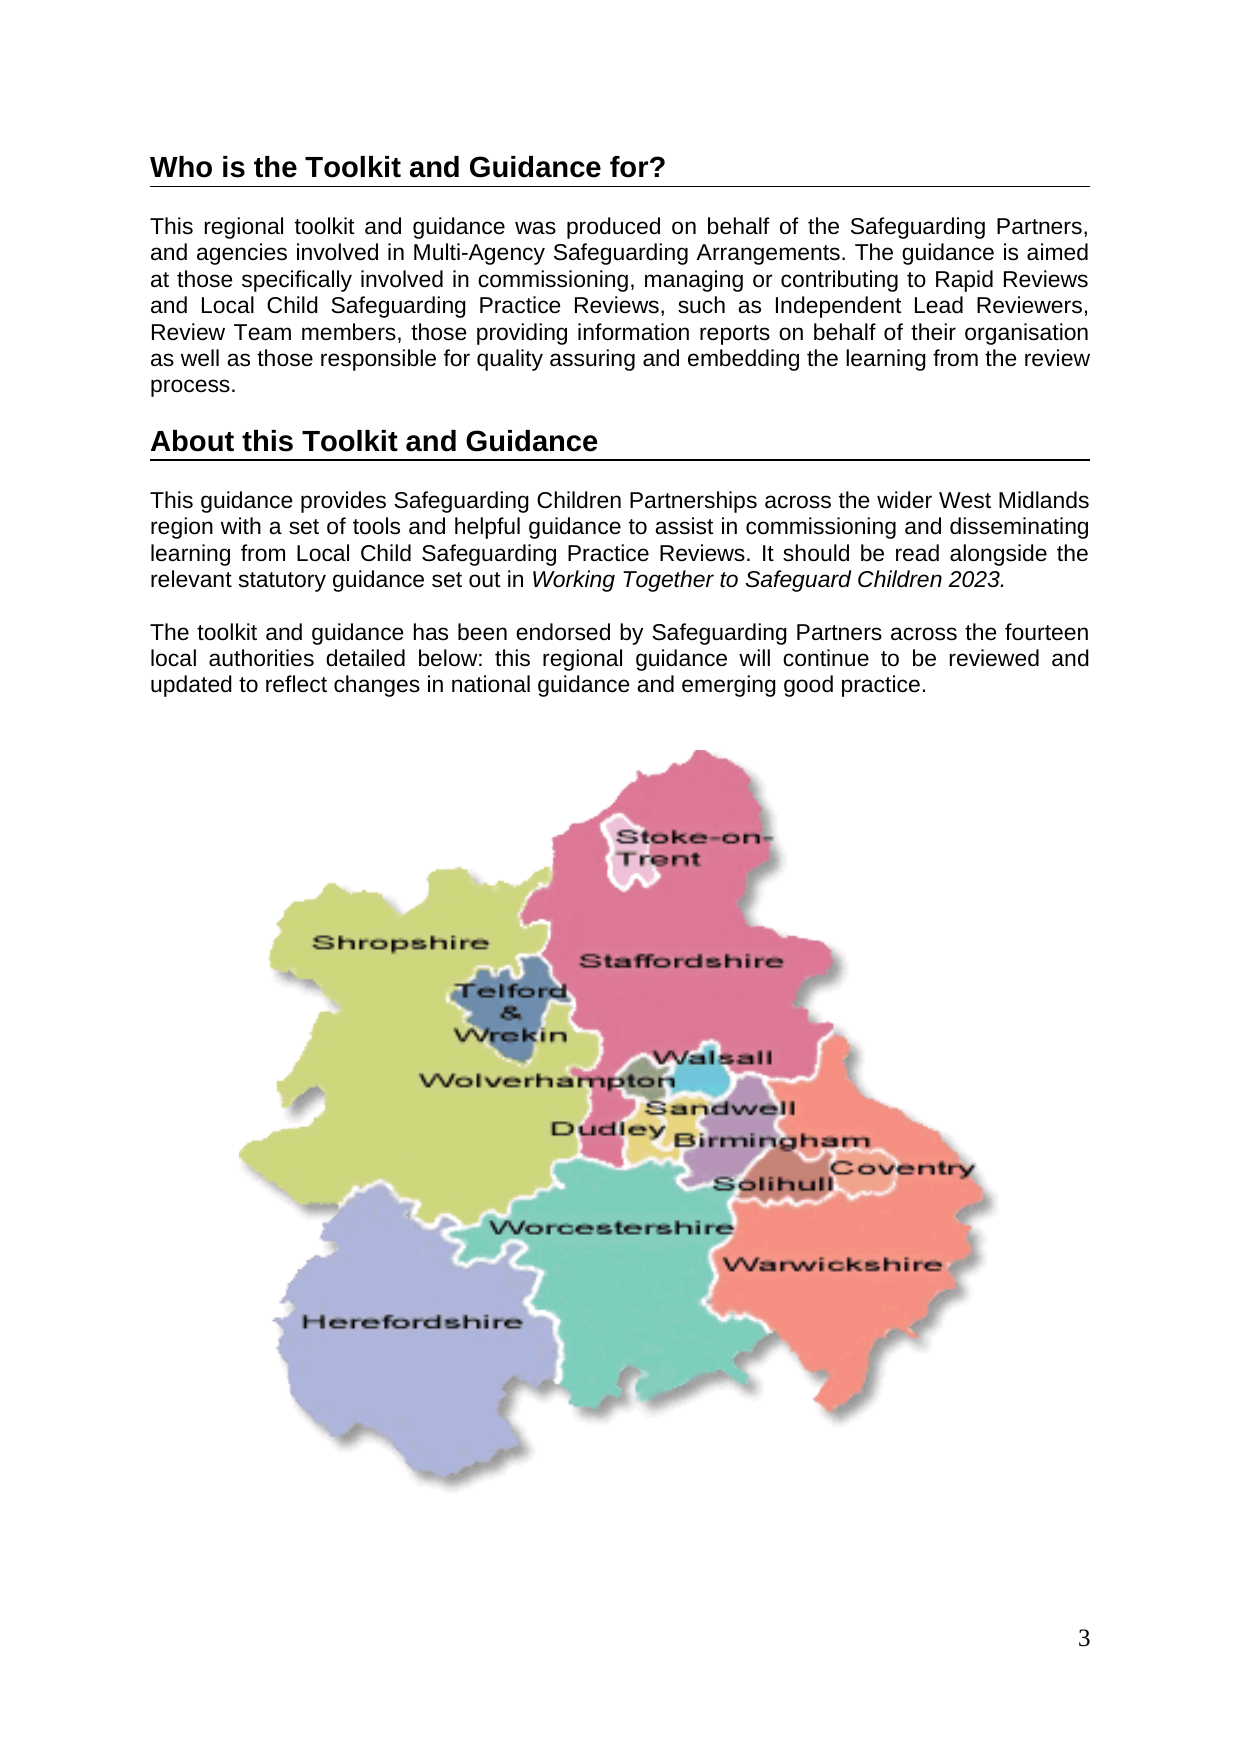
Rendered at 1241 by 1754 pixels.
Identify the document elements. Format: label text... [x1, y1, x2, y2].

subtitle Who is the Toolkit and Guidance for? [150, 150, 1090, 186]
text This regional toolkit and guidance was produced on behalf of the Safeguarding Partners, and agencies involved in Multi-Agency Safeguarding Arrangements. The guidance is aimed at those specifically involved in commissioning, managing or contributing to Rapid Reviews and Local Child Safeguarding Practice Reviews, such as Independent Lead Reviewers, Review Team members, those providing information reports on behalf of their organisation as well as those responsible for quality assuring and embedding the learning from the review process. [150, 213, 1090, 397]
text This guidance provides Safeguarding Children Partnerships across the wider West Midlands region with a set of tools and helpful guidance to assist in commissioning and disseminating learning from Local Child Safeguarding Practice Reviews. It should be read alongside the relevant statutory guidance set out in Working Together to Safeguard Children 2023. [150, 487, 1090, 592]
subtitle About this Toolkit and Guidance [150, 424, 1090, 459]
text The toolkit and guidance has been endorsed by Safeguarding Partners across the fourteen local authorities detailed below: this regional guidance will continue to be reviewed and updated to reflect changes in national guidance and emerging good practice. [150, 619, 1090, 698]
picture [238, 750, 1002, 1497]
